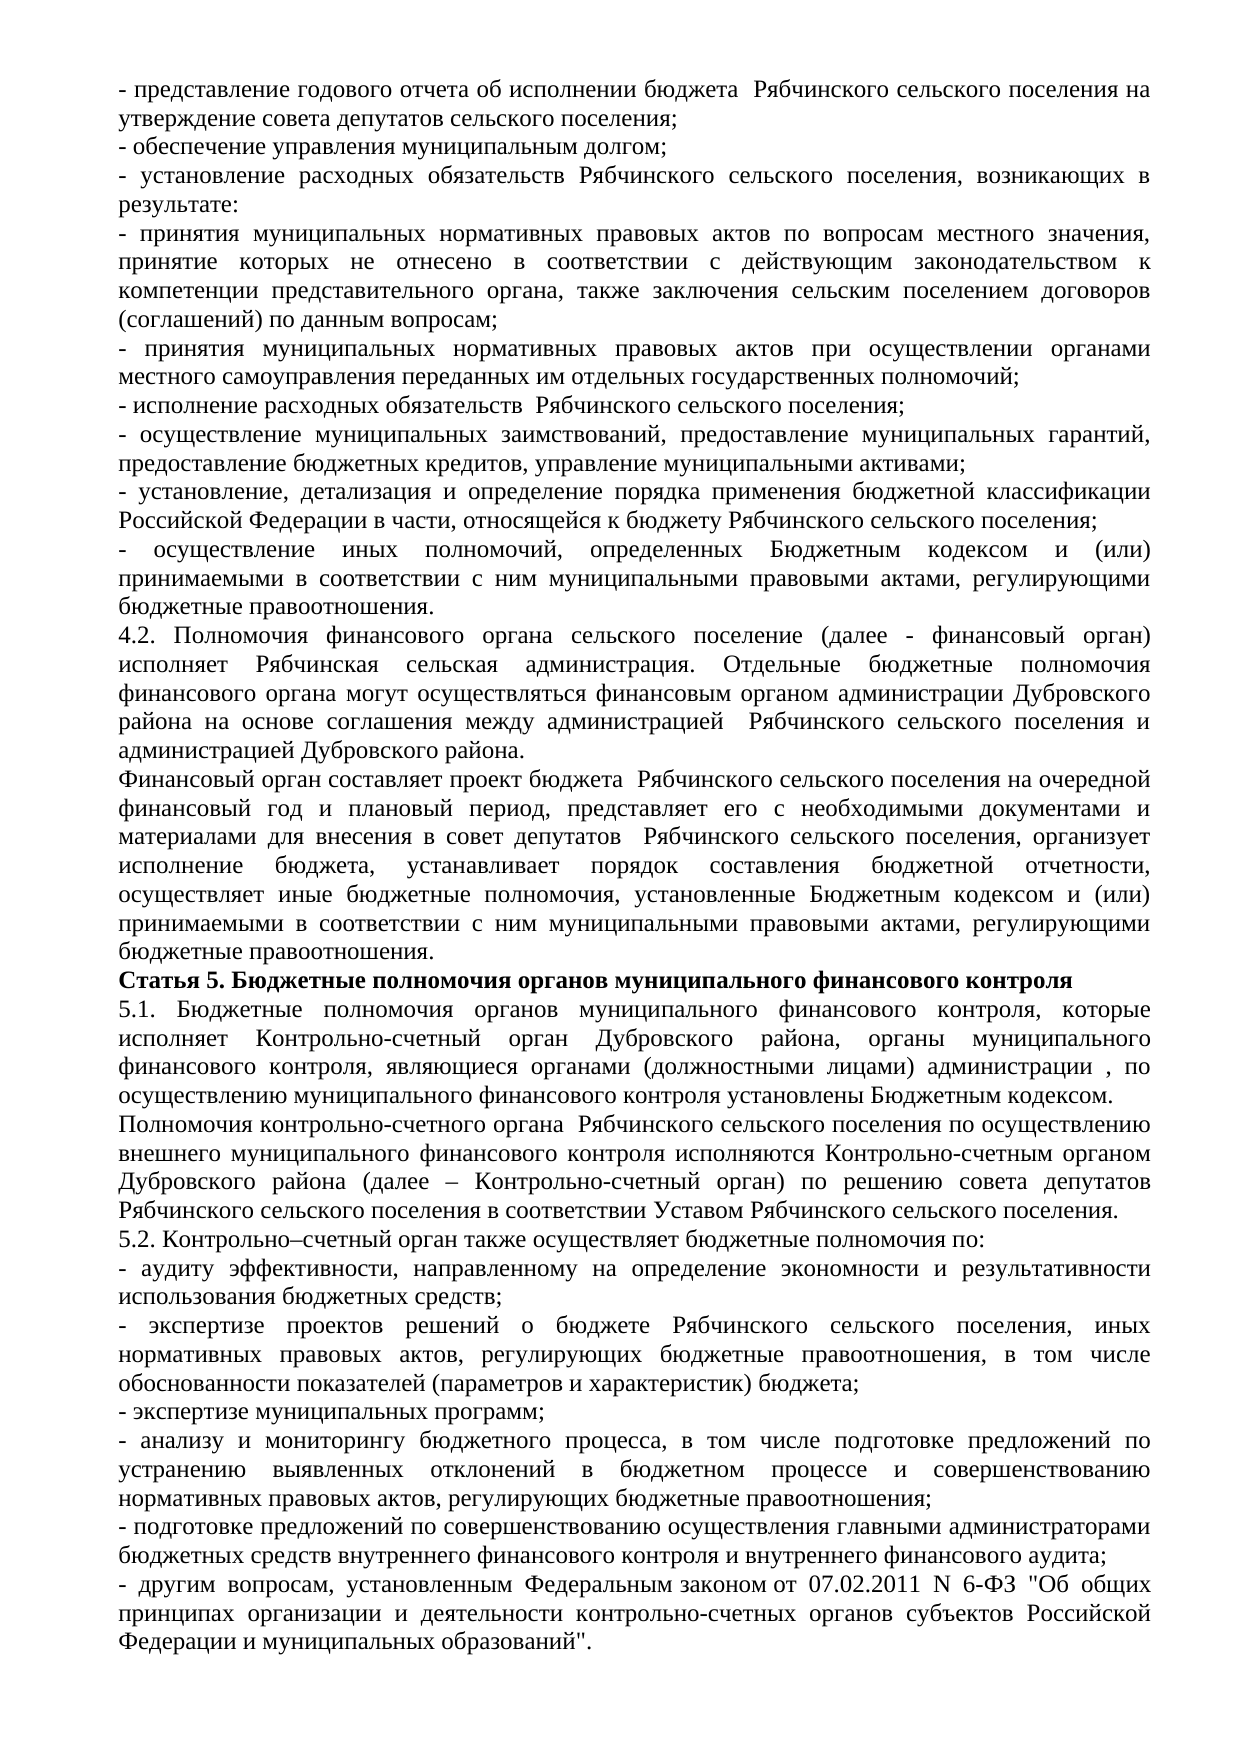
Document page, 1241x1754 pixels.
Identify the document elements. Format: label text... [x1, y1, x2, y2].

text - обеспечение управления муниципальным долгом; [118, 131, 1152, 160]
text Финансовый орган составляет проект бюджета Рябчинского сельского поселения на очередной финансовый год и плановый период, представляет его с необходимыми документами и материалами для внесения в совет депутатов Рябчинского сельского поселения, организует исполнение бюджета, устанавливает порядок составления бюджетной отчетности, осуществляет иные бюджетные полномочия, установленные Бюджетным кодексом и (или) принимаемыми в соответствии с ним муниципальными правовыми актами, регулирующими бюджетные правоотношения. [118, 764, 1152, 965]
text 5.1. Бюджетные полномочия органов муниципального финансового контроля, которые исполняет Контрольно-счетный орган Дубровского района, органы муниципального финансового контроля, являющиеся органами (должностными лицами) администрации , по осуществлению муниципального финансового контроля установлены Бюджетным кодексом. [118, 994, 1152, 1109]
text - аудиту эффективности, направленному на определение экономности и результативности использования бюджетных средств; [118, 1253, 1152, 1310]
text - другим вопросам, установленным Федеральным законом от 07.02.2011 N 6-ФЗ "Об общих принципах организации и деятельности контрольно-счетных органов субъектов Российской Федерации и муниципальных образований". [118, 1569, 1152, 1655]
text 5.2. Контрольно–счетный орган также осуществляет бюджетные полномочия по: [118, 1224, 1152, 1253]
text - исполнение расходных обязательств Рябчинского сельского поселения; [118, 390, 1152, 419]
text - осуществление муниципальных заимствований, предоставление муниципальных гарантий, предоставление бюджетных кредитов, управление муниципальными активами; [118, 419, 1152, 476]
text - принятия муниципальных нормативных правовых актов по вопросам местного значения, принятие которых не отнесено в соответствии с действующим законодательством к компетенции представительного органа, также заключения сельским поселением договоров (соглашений) по данным вопросам; [118, 218, 1152, 333]
text - экспертизе проектов решений о бюджете Рябчинского сельского поселения, иных нормативных правовых актов, регулирующих бюджетные правоотношения, в том числе обоснованности показателей (параметров и характеристик) бюджета; [118, 1310, 1152, 1396]
text - осуществление иных полномочий, определенных Бюджетным кодексом и (или) принимаемыми в соответствии с ним муниципальными правовыми актами, регулирующими бюджетные правоотношения. [118, 534, 1152, 620]
text Полномочия контрольно-счетного органа Рябчинского сельского поселения по осуществлению внешнего муниципального финансового контроля исполняются Контрольно-счетным органом Дубровского района (далее – Контрольно-счетный орган) по решению совета депутатов Рябчинского сельского поселения в соответствии Уставом Рябчинского сельского поселения. [118, 1109, 1152, 1224]
text - подготовке предложений по совершенствованию осуществления главными администраторами бюджетных средств внутреннего финансового контроля и внутреннего финансового аудита; [118, 1511, 1152, 1569]
text - установление расходных обязательств Рябчинского сельского поселения, возникающих в результате: [118, 160, 1152, 218]
text - принятия муниципальных нормативных правовых актов при осуществлении органами местного самоуправления переданных им отдельных государственных полномочий; [118, 333, 1152, 390]
text Статья 5. Бюджетные полномочия органов муниципального финансового контроля [118, 965, 1152, 994]
text - представление годового отчета об исполнении бюджета Рябчинского сельского поселения на утверждение совета депутатов сельского поселения; [118, 74, 1152, 131]
text - установление, детализация и определение порядка применения бюджетной классификации Российской Федерации в части, относящейся к бюджету Рябчинского сельского поселения; [118, 476, 1152, 534]
text 4.2. Полномочия финансового органа сельского поселение (далее - финансовый орган) исполняет Рябчинская сельская администрация. Отдельные бюджетные полномочия финансового органа могут осуществляться финансовым органом администрации Дубровского района на основе соглашения между администрацией Рябчинского сельского поселения и администрацией Дубровского района. [118, 620, 1152, 764]
text - экспертизе муниципальных программ; [118, 1396, 1152, 1425]
text - анализу и мониторингу бюджетного процесса, в том числе подготовке предложений по устранению выявленных отклонений в бюджетном процессе и совершенствованию нормативных правовых актов, регулирующих бюджетные правоотношения; [118, 1425, 1152, 1511]
